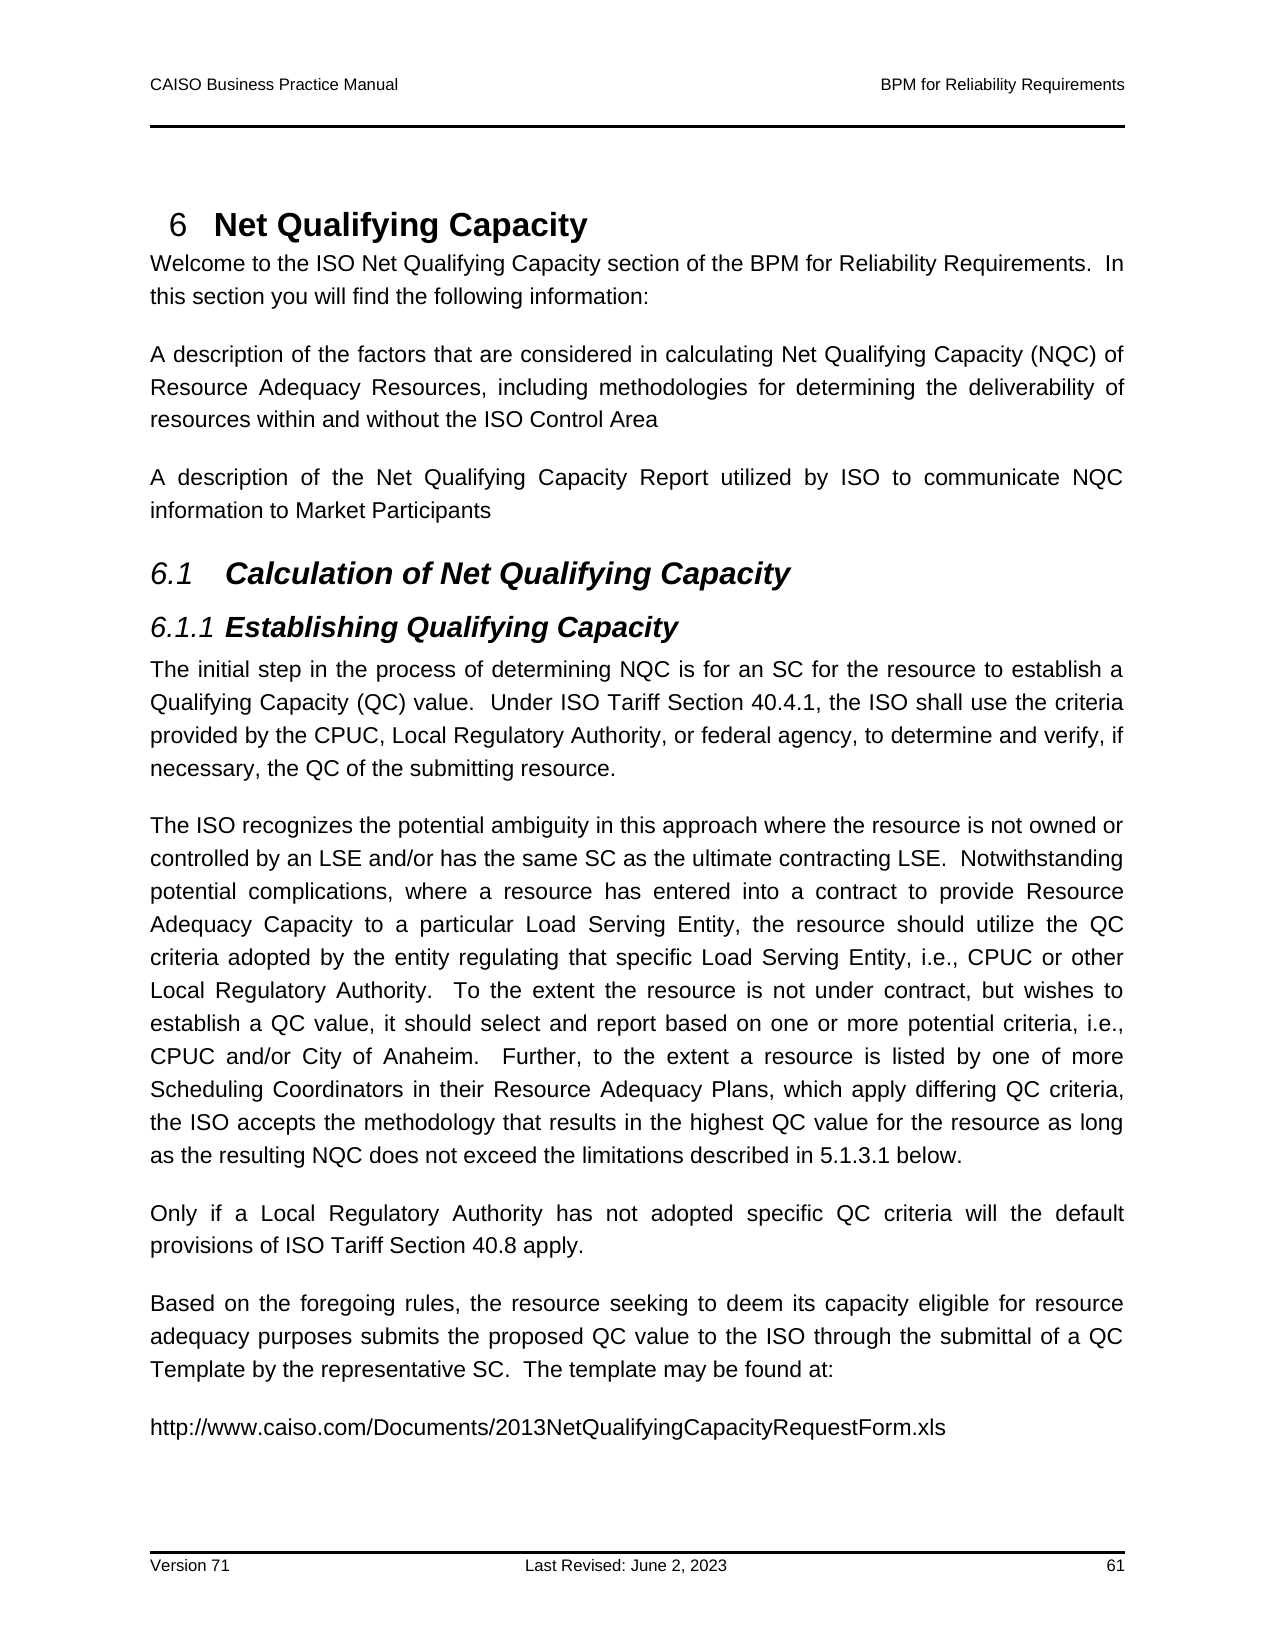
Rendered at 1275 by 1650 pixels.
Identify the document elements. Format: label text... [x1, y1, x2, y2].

text Only if a Local Regulatory Authority has not adopted specific QC criteria will the default provisions of ISO Tariff Section 40.8 apply. [150, 1199, 1125, 1259]
text Based on the foregoing rules, the resource seeking to deem its capacity eligible for resource adequacy purposes submits the proposed QC value to the ISO through the submittal of a QC Template by the representative SC. The template may be found at: [150, 1290, 1125, 1383]
subtitle Establishing Qualifying Capacity [150, 610, 1125, 643]
text The initial step in the process of determining NQC is for an SC for the resource to establish a Qualifying Capacity (QC) value. Under ISO Tariff Section 40.4.1, the ISO shall use the criteria provided by the CPUC, Local Regulatory Authority, or federal agency, to determine and verify, if necessary, the QC of the submitting resource. [150, 656, 1125, 781]
text Welcome to the ISO Net Qualifying Capacity section of the BPM for Reliability Requirements. In this section you will find the following information: [150, 250, 1125, 309]
text A description of the factors that are considered in calculating Net Qualifying Capacity (NQC) of Resource Adequacy Resources, including methodologies for determining the deliverability of resources within and without the ISO Control Area [150, 341, 1125, 433]
text The ISO recognizes the potential ambiguity in this approach where the resource is not owned or controlled by an LSE and/or has the same SC as the ultimate contracting LSE. Notwithstanding potential complications, where a resource has entered into a contract to provide Resource Adequacy Capacity to a particular Load Serving Entity, the resource should utilize the QC criteria adopted by the entity regulating that specific Load Serving Entity, i.e., CPUC or other Local Regulatory Authority. To the extent the resource is not under contract, but wishes to establish a QC value, it should select and report based on one or more potential criteria, i.e., CPUC and/or City of Anaheim. Further, to the extent a resource is listed by one of more Scheduling Coordinators in their Resource Adequacy Plans, which apply differing QC criteria, the ISO accepts the methodology that results in the highest QC value for the resource as long as the resulting NQC does not exceed the limitations described in 5.1.3.1 below. [150, 812, 1125, 1168]
subtitle Calculation of Net Qualifying Capacity [150, 555, 1125, 591]
text http://www.caiso.com/Documents/2013NetQualifyingCapacityRequestForm.xls [150, 1414, 1125, 1441]
subtitle Net Qualifying Capacity [169, 205, 1125, 243]
text A description of the Net Qualifying Capacity Report utilized by ISO to communicate NQC information to Market Participants [150, 464, 1125, 523]
